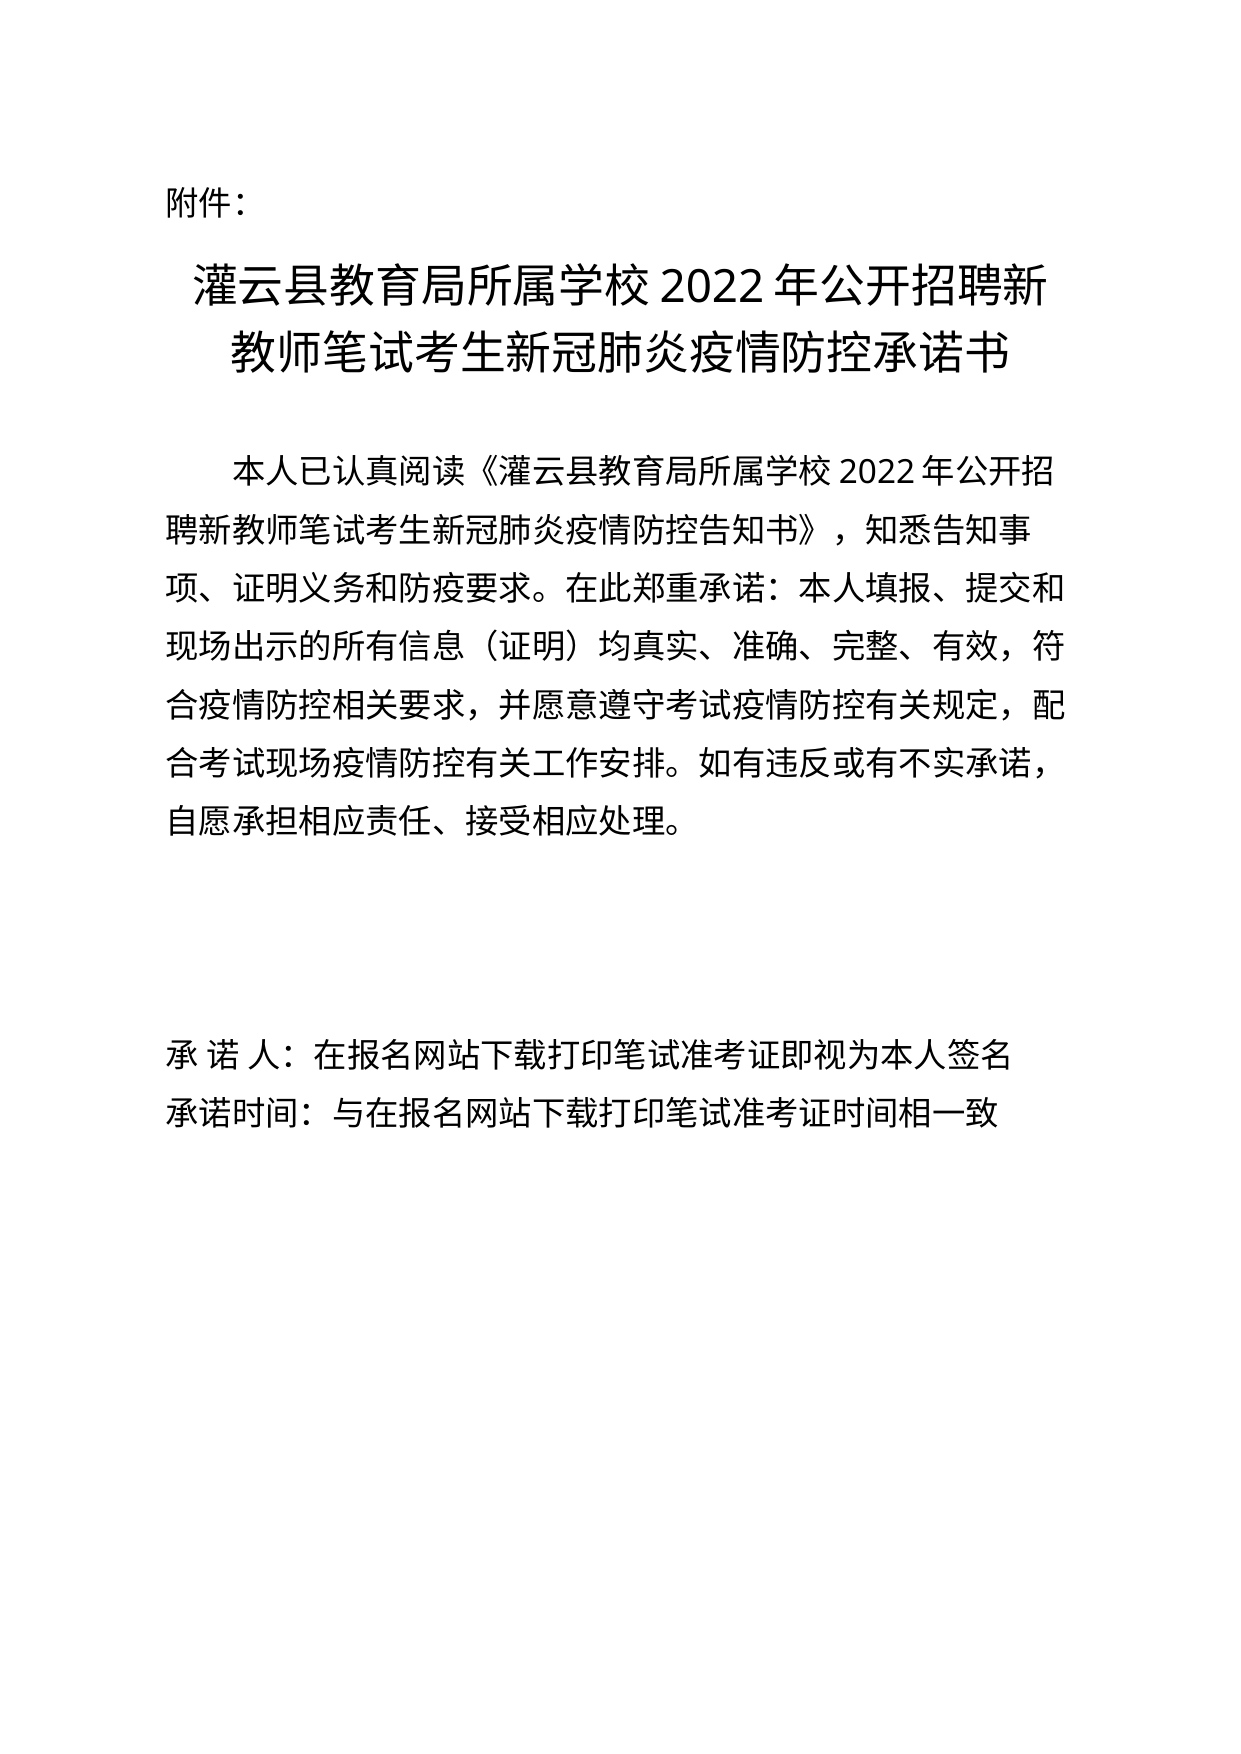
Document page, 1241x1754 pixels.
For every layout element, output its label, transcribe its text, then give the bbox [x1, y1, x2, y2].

text 教师笔试考生新冠肺炎疫情防控承诺书 [165, 316, 1075, 383]
text 灌云县教育局所属学校2022年公开招聘新 [165, 249, 1075, 316]
text 本人已认真阅读《灌云县教育局所属学校2022年公开招聘新教师笔试考生新冠肺炎疫情防控告知书》，知悉告知事项、证明义务和防疫要求。在此郑重承诺：本人填报、提交和现场出示的所有信息（证明）均真实、准确、完整、有效，符合疫情防控相关要求，并愿意遵守考试疫情防控有关规定，配合考试现场疫情防控有关工作安排。如有违反或有不实承诺，自愿承担相应责任、接受相应处理。 [165, 437, 1075, 845]
text 附件： [165, 177, 1075, 225]
text 承 诺 人：在报名网站下载打印笔试准考证即视为本人签名 [165, 1020, 1075, 1079]
text 承诺时间：与在报名网站下载打印笔试准考证时间相一致 [165, 1079, 1075, 1137]
